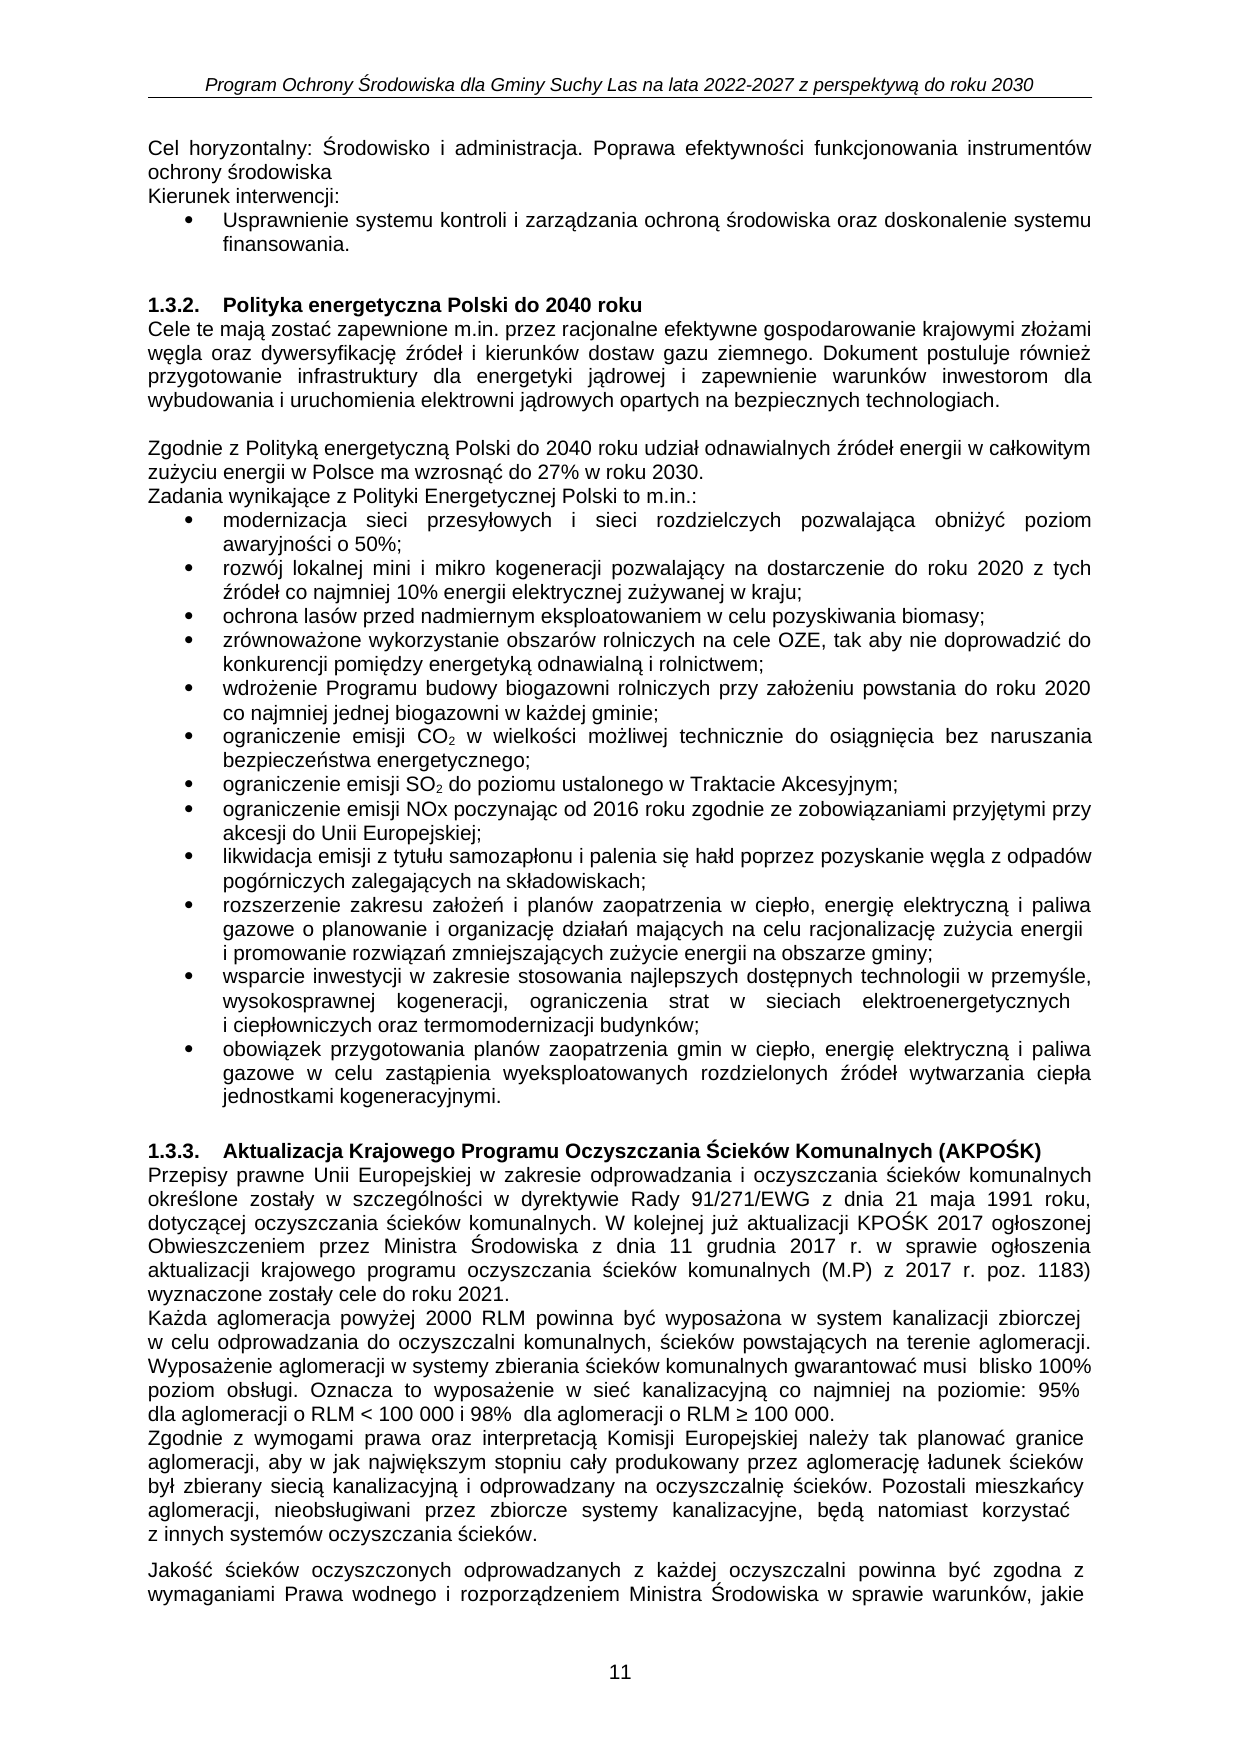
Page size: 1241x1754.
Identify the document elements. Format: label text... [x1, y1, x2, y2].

text Przepisy prawne Unii Europejskiej w zakresie odprowadzania i oczyszczania ścieków komunalnych określone zostały w szczególności w dyrektywie Rady 91/271/EWG z dnia 21 maja 1991 roku, dotyczącej oczyszczania ścieków komunalnych. W kolejnej już aktualizacji KPOŚK 2017 ogłoszonej Obwieszczeniem przez Ministra Środowiska z dnia 11 grudnia 2017 r. w sprawie ogłoszenia aktualizacji krajowego programu oczyszczania ścieków komunalnych (M.P) z 2017 r. poz. 1183) wyznaczone zostały cele do roku 2021. [148, 1162, 1092, 1306]
list ograniczenie emisji SO2 do poziomu ustalonego w Traktacie Akcesyjnym; [185, 772, 1092, 796]
text Każda aglomeracja powyżej 2000 RLM powinna być wyposażona w system kanalizacji zbiorczej w celu odprowadzania do oczyszczalni komunalnych, ścieków powstających na terenie aglomeracji. Wyposażenie aglomeracji w systemy zbierania ścieków komunalnych gwarantować musi blisko 100% poziom obsługi. Oznacza to wyposażenie w sieć kanalizacyjną co najmniej na poziomie: 95% dla aglomeracji o RLM < 100 000 i 98% dla aglomeracji o RLM ≥ 100 000. [148, 1306, 1092, 1426]
subtitle Polityka energetyczna Polski do 2040 roku [148, 292, 1092, 316]
list wsparcie inwestycji w zakresie stosowania najlepszych dostępnych technologii w przemyśle, wysokosprawnej kogeneracji, ograniczenia strat w sieciach elektroenergetycznych i ciepłowniczych oraz termomodernizacji budynków; [185, 964, 1092, 1036]
list Usprawnienie systemu kontroli i zarządzania ochroną środowiska oraz doskonalenie systemu finansowania. [185, 208, 1092, 256]
list rozszerzenie zakresu założeń i planów zaopatrzenia w ciepło, energię elektryczną i paliwa gazowe o planowanie i organizację działań mających na celu racjonalizację zużycia energii i promowanie rozwiązań zmniejszających zużycie energii na obszarze gminy; [185, 892, 1092, 964]
list zrównoważone wykorzystanie obszarów rolniczych na cele OZE, tak aby nie doprowadzić do konkurencji pomiędzy energetyką odnawialną i rolnictwem; [185, 628, 1092, 676]
text Zgodnie z Polityką energetyczną Polski do 2040 roku udział odnawialnych źródeł energii w całkowitym zużyciu energii w Polsce ma wzrosnąć do 27% w roku 2030. [148, 436, 1092, 484]
list ochrona lasów przed nadmiernym eksploatowaniem w celu pozyskiwania biomasy; [185, 604, 1092, 628]
list modernizacja sieci przesyłowych i sieci rozdzielczych pozwalająca obniżyć poziom awaryjności o 50%; [185, 508, 1092, 556]
text Zadania wynikające z Polityki Energetycznej Polski to m.in.: [148, 484, 1092, 508]
text Cele te mają zostać zapewnione m.in. przez racjonalne efektywne gospodarowanie krajowymi złożami węgla oraz dywersyfikację źródeł i kierunków dostaw gazu ziemnego. Dokument postuluje również przygotowanie infrastruktury dla energetyki jądrowej i zapewnienie warunków inwestorom dla wybudowania i uruchomienia elektrowni jądrowych opartych na bezpiecznych technologiach. [148, 316, 1092, 412]
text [148, 1558, 1085, 1606]
list Cel horyzontalny: Środowisko i administracja. Poprawa efektywności funkcjonowania instrumentów ochrony środowiska [148, 136, 1092, 184]
subtitle Aktualizacja Krajowego Programu Oczyszczania Ścieków Komunalnych (AKPOŚK) [148, 1138, 1092, 1162]
list wdrożenie Programu budowy biogazowni rolniczych przy założeniu powstania do roku 2020 co najmniej jednej biogazowni w każdej gminie; [185, 676, 1092, 724]
list obowiązek przygotowania planów zaopatrzenia gmin w ciepło, energię elektryczną i paliwa gazowe w celu zastąpienia wyeksploatowanych rozdzielonych źródeł wytwarzania ciepła jednostkami kogeneracyjnymi. [185, 1036, 1092, 1108]
list Kierunek interwencji: [148, 184, 1092, 208]
list ograniczenie emisji CO2 w wielkości możliwej technicznie do osiągnięcia bez naruszania bezpieczeństwa energetycznego; [185, 724, 1092, 772]
list rozwój lokalnej mini i mikro kogeneracji pozwalający na dostarczenie do roku 2020 z tych źródeł co najmniej 10% energii elektrycznej zużywanej w kraju; [185, 556, 1092, 604]
list ograniczenie emisji NOx poczynając od 2016 roku zgodnie ze zobowiązaniami przyjętymi przy akcesji do Unii Europejskiej; [185, 796, 1092, 844]
list likwidacja emisji z tytułu samozapłonu i palenia się hałd poprzez pozyskanie węgla z odpadów pogórniczych zalegających na składowiskach; [185, 844, 1092, 892]
text Zgodnie z wymogami prawa oraz interpretacją Komisji Europejskiej należy tak planować granice aglomeracji, aby w jak największym stopniu cały produkowany przez aglomerację ładunek ścieków był zbierany siecią kanalizacyjną i odprowadzany na oczyszczalnię ścieków. Pozostali mieszkańcy aglomeracji, nieobsługiwani przez zbiorcze systemy kanalizacyjne, będą natomiast korzystać z innych systemów oczyszczania ścieków. [148, 1426, 1085, 1546]
